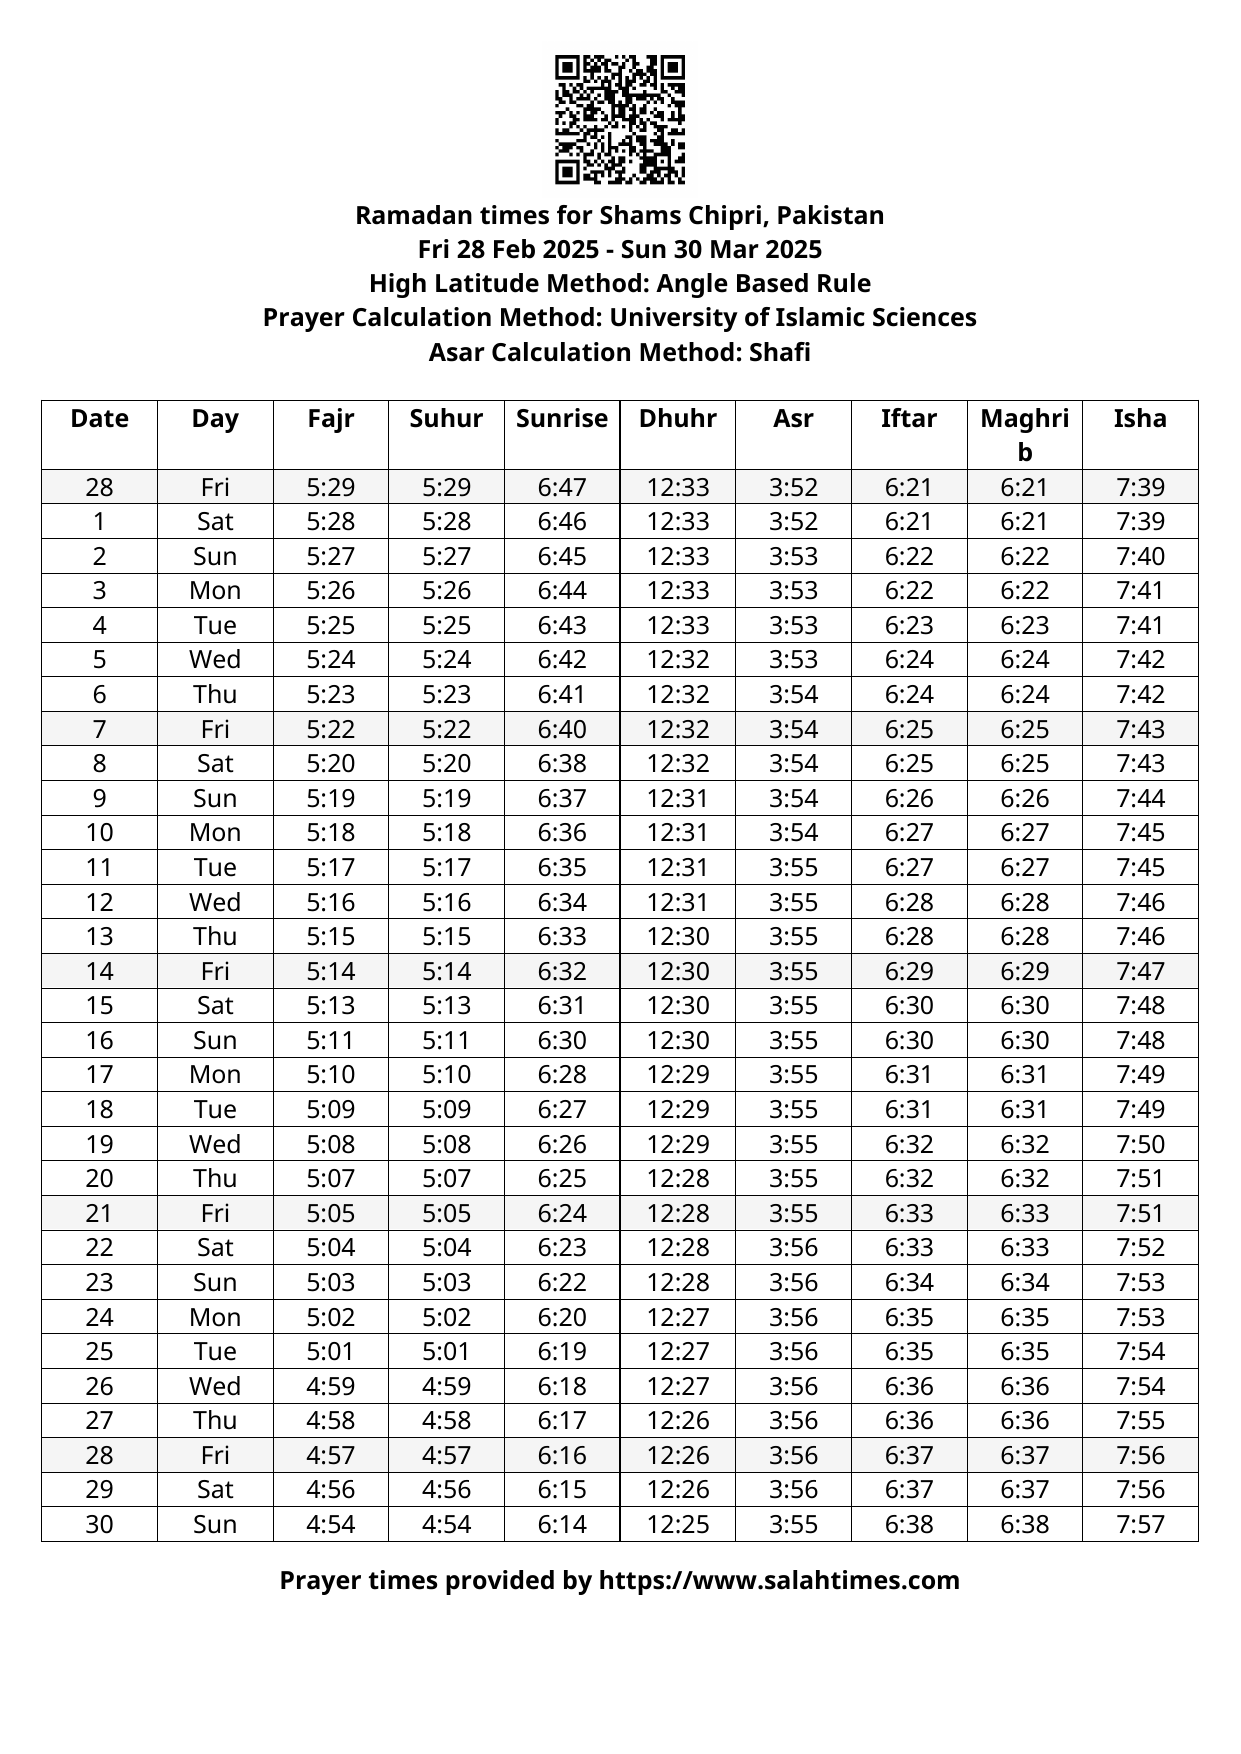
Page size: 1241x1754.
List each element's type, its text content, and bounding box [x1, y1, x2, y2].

table_cell 6:38 [505, 746, 619, 780]
table_header Asr [736, 401, 851, 469]
table_cell 3:56 [736, 1369, 851, 1402]
table_cell Sun [158, 1023, 273, 1057]
table_cell 6:36 [968, 1404, 1082, 1437]
table_cell 7:40 [1083, 539, 1198, 572]
table_cell 6:23 [505, 1231, 619, 1264]
table_cell 6:25 [852, 712, 967, 745]
table_cell 12:29 [621, 1092, 735, 1126]
table_cell 5:11 [274, 1023, 388, 1057]
table_cell 7:46 [1083, 919, 1198, 953]
table_cell 6:31 [852, 1092, 967, 1126]
table_cell 3:53 [736, 608, 851, 642]
table_cell 6:31 [505, 989, 619, 1022]
table_cell 6:26 [852, 781, 967, 814]
text Fri 28 Feb 2025 - Sun 30 Mar 2025 [42, 232, 1198, 266]
table_cell 6:22 [968, 539, 1082, 572]
table_cell 6:36 [505, 816, 619, 849]
table_cell 1 [42, 504, 157, 538]
table_header Date [42, 401, 157, 469]
table_cell 3:56 [736, 1300, 851, 1333]
table_cell Mon [158, 816, 273, 849]
table_cell 12:31 [621, 885, 735, 918]
table_cell 6:32 [505, 954, 619, 987]
table_cell 5:25 [274, 608, 388, 642]
table_cell 13 [42, 919, 157, 953]
table_cell 6:46 [505, 504, 619, 538]
table_cell 7:42 [1083, 677, 1198, 711]
table_cell 3:55 [736, 1023, 851, 1057]
table_cell 6:24 [852, 643, 967, 676]
table_cell 5:27 [274, 539, 388, 572]
table_cell 6:22 [852, 574, 967, 607]
table_cell 11 [42, 850, 157, 884]
table_cell 5:18 [274, 816, 388, 849]
table_cell 29 [42, 1473, 157, 1506]
table_cell Fri [158, 1438, 273, 1472]
table_cell 6:25 [852, 746, 967, 780]
table_cell 6:17 [505, 1404, 619, 1437]
table_cell 6:14 [505, 1507, 619, 1541]
text Asar Calculation Method: Shafi [42, 334, 1198, 368]
table_cell 3:54 [736, 712, 851, 745]
table_cell 12:28 [621, 1196, 735, 1229]
table_cell Sun [158, 539, 273, 572]
table_cell 6:28 [968, 919, 1082, 953]
table_cell 5:04 [389, 1231, 504, 1264]
table_cell 7:48 [1083, 989, 1198, 1022]
table_cell 12:32 [621, 677, 735, 711]
table_cell 3:52 [736, 470, 851, 503]
table_cell 5:01 [389, 1334, 504, 1368]
table_cell 7:45 [1083, 816, 1198, 849]
table_cell 6 [42, 677, 157, 711]
table_cell 6:37 [852, 1473, 967, 1506]
table_cell 30 [42, 1507, 157, 1541]
table_cell 6:37 [505, 781, 619, 814]
table_cell 5:16 [389, 885, 504, 918]
table_cell 7:51 [1083, 1161, 1198, 1195]
table_cell 5:13 [274, 989, 388, 1022]
table_cell 12:30 [621, 954, 735, 987]
table_cell 6:28 [852, 919, 967, 953]
table_cell 7:56 [1083, 1438, 1198, 1472]
table_cell 7:41 [1083, 608, 1198, 642]
table_cell 2 [42, 539, 157, 572]
table_cell 6:26 [505, 1127, 619, 1160]
table_cell 6:33 [852, 1196, 967, 1229]
table_cell 5:17 [389, 850, 504, 884]
table_cell 6:34 [852, 1265, 967, 1299]
table_header Iftar [852, 401, 967, 469]
table_cell 6:34 [505, 885, 619, 918]
table_cell 7:53 [1083, 1300, 1198, 1333]
table_cell 6:25 [968, 746, 1082, 780]
table_cell Tue [158, 608, 273, 642]
table_cell 6:19 [505, 1334, 619, 1368]
table_cell 3:54 [736, 816, 851, 849]
table_cell 6:22 [852, 539, 967, 572]
table_cell Sun [158, 1265, 273, 1299]
table_cell 5:15 [274, 919, 388, 953]
table_cell 7:47 [1083, 954, 1198, 987]
text High Latitude Method: Angle Based Rule [42, 266, 1198, 300]
table_cell 6:22 [968, 574, 1082, 607]
table_cell 3:55 [736, 1161, 851, 1195]
table_cell Sat [158, 746, 273, 780]
table_cell 3:54 [736, 781, 851, 814]
table_cell 7:43 [1083, 746, 1198, 780]
table_cell 6:33 [968, 1231, 1082, 1264]
table_cell 5:23 [274, 677, 388, 711]
table_cell 7:39 [1083, 504, 1198, 538]
table_cell 6:30 [968, 1023, 1082, 1057]
table_cell 6:35 [505, 850, 619, 884]
table_cell 7:54 [1083, 1369, 1198, 1402]
table_cell 3:55 [736, 954, 851, 987]
table_cell Wed [158, 1127, 273, 1160]
table_cell 7:42 [1083, 643, 1198, 676]
table_cell 7:46 [1083, 885, 1198, 918]
table_cell 6:27 [968, 850, 1082, 884]
table_cell 5:09 [389, 1092, 504, 1126]
table_cell 4:56 [389, 1473, 504, 1506]
table_cell 6:24 [852, 677, 967, 711]
table_cell 6:25 [505, 1161, 619, 1195]
table_cell 12:30 [621, 919, 735, 953]
table_cell 6:32 [968, 1161, 1082, 1195]
table_cell 17 [42, 1058, 157, 1091]
table_cell 6:33 [852, 1231, 967, 1264]
table_cell 12:26 [621, 1438, 735, 1472]
table_cell 5 [42, 643, 157, 676]
table_cell 7:51 [1083, 1196, 1198, 1229]
table_cell 6:28 [852, 885, 967, 918]
table_cell 10 [42, 816, 157, 849]
table_cell 6:22 [505, 1265, 619, 1299]
table_cell 6:18 [505, 1369, 619, 1402]
table_cell 4:56 [274, 1473, 388, 1506]
table_cell 5:08 [389, 1127, 504, 1160]
table_cell 4 [42, 608, 157, 642]
table_cell 20 [42, 1161, 157, 1195]
table_cell 5:17 [274, 850, 388, 884]
table_cell 6:24 [968, 643, 1082, 676]
table_cell 6:35 [852, 1300, 967, 1333]
table_cell 5:01 [274, 1334, 388, 1368]
table_cell 3:52 [736, 504, 851, 538]
table_cell 5:05 [274, 1196, 388, 1229]
table_header Isha [1083, 401, 1198, 469]
table_cell 6:27 [505, 1092, 619, 1126]
table_cell 5:02 [389, 1300, 504, 1333]
table_cell 6:27 [852, 816, 967, 849]
picture [542, 41, 699, 198]
table_cell Mon [158, 1058, 273, 1091]
table_cell 5:10 [274, 1058, 388, 1091]
table_cell 5:02 [274, 1300, 388, 1333]
table_cell 3:53 [736, 574, 851, 607]
table_cell 7:44 [1083, 781, 1198, 814]
table_cell 6:36 [852, 1369, 967, 1402]
table_cell 6:30 [852, 1023, 967, 1057]
table_cell 4:57 [389, 1438, 504, 1472]
table_cell 7:53 [1083, 1265, 1198, 1299]
table_cell Mon [158, 1300, 273, 1333]
table_cell 7:49 [1083, 1092, 1198, 1126]
table_cell 6:31 [852, 1058, 967, 1091]
table_cell 3:55 [736, 1092, 851, 1126]
table_cell 28 [42, 1438, 157, 1472]
table_cell 7:55 [1083, 1404, 1198, 1437]
table_cell 4:54 [389, 1507, 504, 1541]
table_cell 6:21 [968, 504, 1082, 538]
table_cell 12:28 [621, 1231, 735, 1264]
table_cell 7 [42, 712, 157, 745]
table_cell 6:25 [968, 712, 1082, 745]
table_cell 5:28 [389, 504, 504, 538]
table_cell 12:29 [621, 1127, 735, 1160]
table_cell 12:25 [621, 1507, 735, 1541]
table_cell 6:47 [505, 470, 619, 503]
table_cell 5:29 [389, 470, 504, 503]
table_cell 12:32 [621, 643, 735, 676]
text Prayer times provided by https://www.salahtimes.com [42, 1563, 1198, 1597]
table_header Sunrise [505, 401, 619, 469]
table_cell 6:16 [505, 1438, 619, 1472]
table_cell 3:55 [736, 1196, 851, 1229]
table_cell 5:26 [389, 574, 504, 607]
table_cell 15 [42, 989, 157, 1022]
table_cell 5:08 [274, 1127, 388, 1160]
table_cell 3:55 [736, 1058, 851, 1091]
table_cell Wed [158, 885, 273, 918]
table_cell 3:53 [736, 643, 851, 676]
table_cell 12:32 [621, 712, 735, 745]
table_cell 3:54 [736, 677, 851, 711]
table_cell 12:28 [621, 1265, 735, 1299]
table_cell 6:36 [852, 1404, 967, 1437]
table_cell 25 [42, 1334, 157, 1368]
table_cell 23 [42, 1265, 157, 1299]
table_cell 3 [42, 574, 157, 607]
table_cell 6:36 [968, 1369, 1082, 1402]
table_cell 6:32 [852, 1127, 967, 1160]
table_cell 5:09 [274, 1092, 388, 1126]
table_cell 6:37 [968, 1473, 1082, 1506]
table_cell 14 [42, 954, 157, 987]
table_cell 3:55 [736, 1507, 851, 1541]
table_cell 8 [42, 746, 157, 780]
table_cell 6:27 [968, 816, 1082, 849]
table_cell 12:33 [621, 470, 735, 503]
table_cell 6:23 [852, 608, 967, 642]
table_cell 3:56 [736, 1438, 851, 1472]
table_cell 26 [42, 1369, 157, 1402]
table_cell 6:26 [968, 781, 1082, 814]
table_cell Sat [158, 504, 273, 538]
table_cell 6:38 [852, 1507, 967, 1541]
table_cell 3:55 [736, 885, 851, 918]
table_cell 6:30 [505, 1023, 619, 1057]
table_cell 7:39 [1083, 470, 1198, 503]
table_cell 5:22 [389, 712, 504, 745]
table_header Day [158, 401, 273, 469]
table_cell 5:03 [389, 1265, 504, 1299]
table_cell 7:49 [1083, 1058, 1198, 1091]
table_cell 5:19 [389, 781, 504, 814]
table_cell 4:57 [274, 1438, 388, 1472]
table_cell 6:34 [968, 1265, 1082, 1299]
table_header Dhuhr [621, 401, 735, 469]
table_cell 6:20 [505, 1300, 619, 1333]
table_cell 4:58 [274, 1404, 388, 1437]
table_cell 5:14 [389, 954, 504, 987]
table_cell 6:40 [505, 712, 619, 745]
table_cell 6:29 [968, 954, 1082, 987]
table_cell Sun [158, 1507, 273, 1541]
table_cell 6:37 [968, 1438, 1082, 1472]
table_cell 18 [42, 1092, 157, 1126]
table_cell Wed [158, 643, 273, 676]
table_cell 6:21 [968, 470, 1082, 503]
table_cell Fri [158, 954, 273, 987]
table_cell Mon [158, 574, 273, 607]
table_cell 19 [42, 1127, 157, 1160]
table_cell 6:35 [968, 1300, 1082, 1333]
table_cell 6:31 [968, 1092, 1082, 1126]
table_cell 5:23 [389, 677, 504, 711]
table_cell 5:05 [389, 1196, 504, 1229]
table_cell 6:44 [505, 574, 619, 607]
table_cell Fri [158, 1196, 273, 1229]
table_cell 21 [42, 1196, 157, 1229]
table_cell 4:54 [274, 1507, 388, 1541]
table_cell 6:28 [968, 885, 1082, 918]
table_cell 12:26 [621, 1473, 735, 1506]
table_cell 3:55 [736, 989, 851, 1022]
table_cell Thu [158, 1404, 273, 1437]
table_cell 6:29 [852, 954, 967, 987]
table_cell 5:13 [389, 989, 504, 1022]
table_cell 16 [42, 1023, 157, 1057]
table_cell 6:21 [852, 504, 967, 538]
table_cell Thu [158, 919, 273, 953]
table_cell 3:56 [736, 1231, 851, 1264]
table_cell 6:28 [505, 1058, 619, 1091]
table_cell 5:04 [274, 1231, 388, 1264]
table_cell Sun [158, 781, 273, 814]
table_cell 5:18 [389, 816, 504, 849]
table_cell 5:24 [389, 643, 504, 676]
table_cell Thu [158, 677, 273, 711]
table_cell 24 [42, 1300, 157, 1333]
table_cell 3:55 [736, 850, 851, 884]
table_cell 7:48 [1083, 1023, 1198, 1057]
table_cell 6:30 [852, 989, 967, 1022]
table_cell 12:31 [621, 816, 735, 849]
table_cell 5:22 [274, 712, 388, 745]
table_cell 7:56 [1083, 1473, 1198, 1506]
table_cell 7:52 [1083, 1231, 1198, 1264]
table_cell 3:53 [736, 539, 851, 572]
table_cell 6:41 [505, 677, 619, 711]
table_cell 5:25 [389, 608, 504, 642]
table_cell Tue [158, 1334, 273, 1368]
table_cell 5:19 [274, 781, 388, 814]
table_cell 5:10 [389, 1058, 504, 1091]
table_cell 5:26 [274, 574, 388, 607]
table_cell 12:31 [621, 781, 735, 814]
table_cell 12:27 [621, 1300, 735, 1333]
table_cell 6:45 [505, 539, 619, 572]
table_cell 12:33 [621, 539, 735, 572]
table_cell 6:24 [968, 677, 1082, 711]
table_cell Wed [158, 1369, 273, 1402]
table_cell 3:56 [736, 1404, 851, 1437]
table_cell 3:56 [736, 1265, 851, 1299]
table_cell 3:55 [736, 1127, 851, 1160]
table_cell 6:37 [852, 1438, 967, 1472]
table_cell 9 [42, 781, 157, 814]
table_cell 6:15 [505, 1473, 619, 1506]
text Prayer Calculation Method: University of Islamic Sciences [42, 300, 1198, 334]
table_cell 5:24 [274, 643, 388, 676]
table_cell Sat [158, 1231, 273, 1264]
table_cell Fri [158, 712, 273, 745]
table_cell Sat [158, 1473, 273, 1506]
table_cell 28 [42, 470, 157, 503]
table_cell 6:21 [852, 470, 967, 503]
table_cell 5:07 [389, 1161, 504, 1195]
table_cell 12 [42, 885, 157, 918]
table_cell 5:20 [274, 746, 388, 780]
table_cell 6:35 [968, 1334, 1082, 1368]
table_cell 12:28 [621, 1161, 735, 1195]
table_cell 12:33 [621, 608, 735, 642]
table_cell 5:20 [389, 746, 504, 780]
table_cell Thu [158, 1161, 273, 1195]
table_cell 3:54 [736, 746, 851, 780]
table_cell 6:27 [852, 850, 967, 884]
table_cell 6:30 [968, 989, 1082, 1022]
table_cell 6:33 [968, 1196, 1082, 1229]
table_cell 6:31 [968, 1058, 1082, 1091]
table_cell 6:43 [505, 608, 619, 642]
table_cell 12:29 [621, 1058, 735, 1091]
table_cell 12:32 [621, 746, 735, 780]
table_cell 27 [42, 1404, 157, 1437]
table_cell 3:56 [736, 1334, 851, 1368]
table_cell 6:32 [852, 1161, 967, 1195]
table_header Suhur [389, 401, 504, 469]
table_cell 4:58 [389, 1404, 504, 1437]
table_cell 4:59 [274, 1369, 388, 1402]
table_cell 6:35 [852, 1334, 967, 1368]
table_cell 12:27 [621, 1369, 735, 1402]
table_cell 12:33 [621, 504, 735, 538]
table_cell 5:11 [389, 1023, 504, 1057]
table_cell 12:33 [621, 574, 735, 607]
table_cell 12:30 [621, 1023, 735, 1057]
table_cell 12:31 [621, 850, 735, 884]
table_cell 5:14 [274, 954, 388, 987]
table_cell 6:42 [505, 643, 619, 676]
table_cell 6:23 [968, 608, 1082, 642]
table_cell 6:33 [505, 919, 619, 953]
table_cell Sat [158, 989, 273, 1022]
table_cell Fri [158, 470, 273, 503]
table_cell 12:27 [621, 1334, 735, 1368]
table_cell 22 [42, 1231, 157, 1264]
table_cell 12:26 [621, 1404, 735, 1437]
table_cell 5:07 [274, 1161, 388, 1195]
text Ramadan times for Shams Chipri, Pakistan [42, 198, 1198, 232]
table_cell Tue [158, 1092, 273, 1126]
table_cell 12:30 [621, 989, 735, 1022]
table_cell 6:38 [968, 1507, 1082, 1541]
table_cell 7:54 [1083, 1334, 1198, 1368]
table_cell 5:03 [274, 1265, 388, 1299]
table_cell 5:27 [389, 539, 504, 572]
table_cell 3:56 [736, 1473, 851, 1506]
table_cell 7:45 [1083, 850, 1198, 884]
table_header Fajr [274, 401, 388, 469]
table_cell Tue [158, 850, 273, 884]
table_cell 5:28 [274, 504, 388, 538]
table_cell 7:41 [1083, 574, 1198, 607]
table_cell 7:57 [1083, 1507, 1198, 1541]
table_cell 7:50 [1083, 1127, 1198, 1160]
table_cell 4:59 [389, 1369, 504, 1402]
table_cell 6:32 [968, 1127, 1082, 1160]
table_cell 7:43 [1083, 712, 1198, 745]
table_cell 5:15 [389, 919, 504, 953]
table_cell 5:16 [274, 885, 388, 918]
table_cell 3:55 [736, 919, 851, 953]
table_header Maghrib [968, 401, 1082, 469]
table_cell 6:24 [505, 1196, 619, 1229]
table_cell 5:29 [274, 470, 388, 503]
